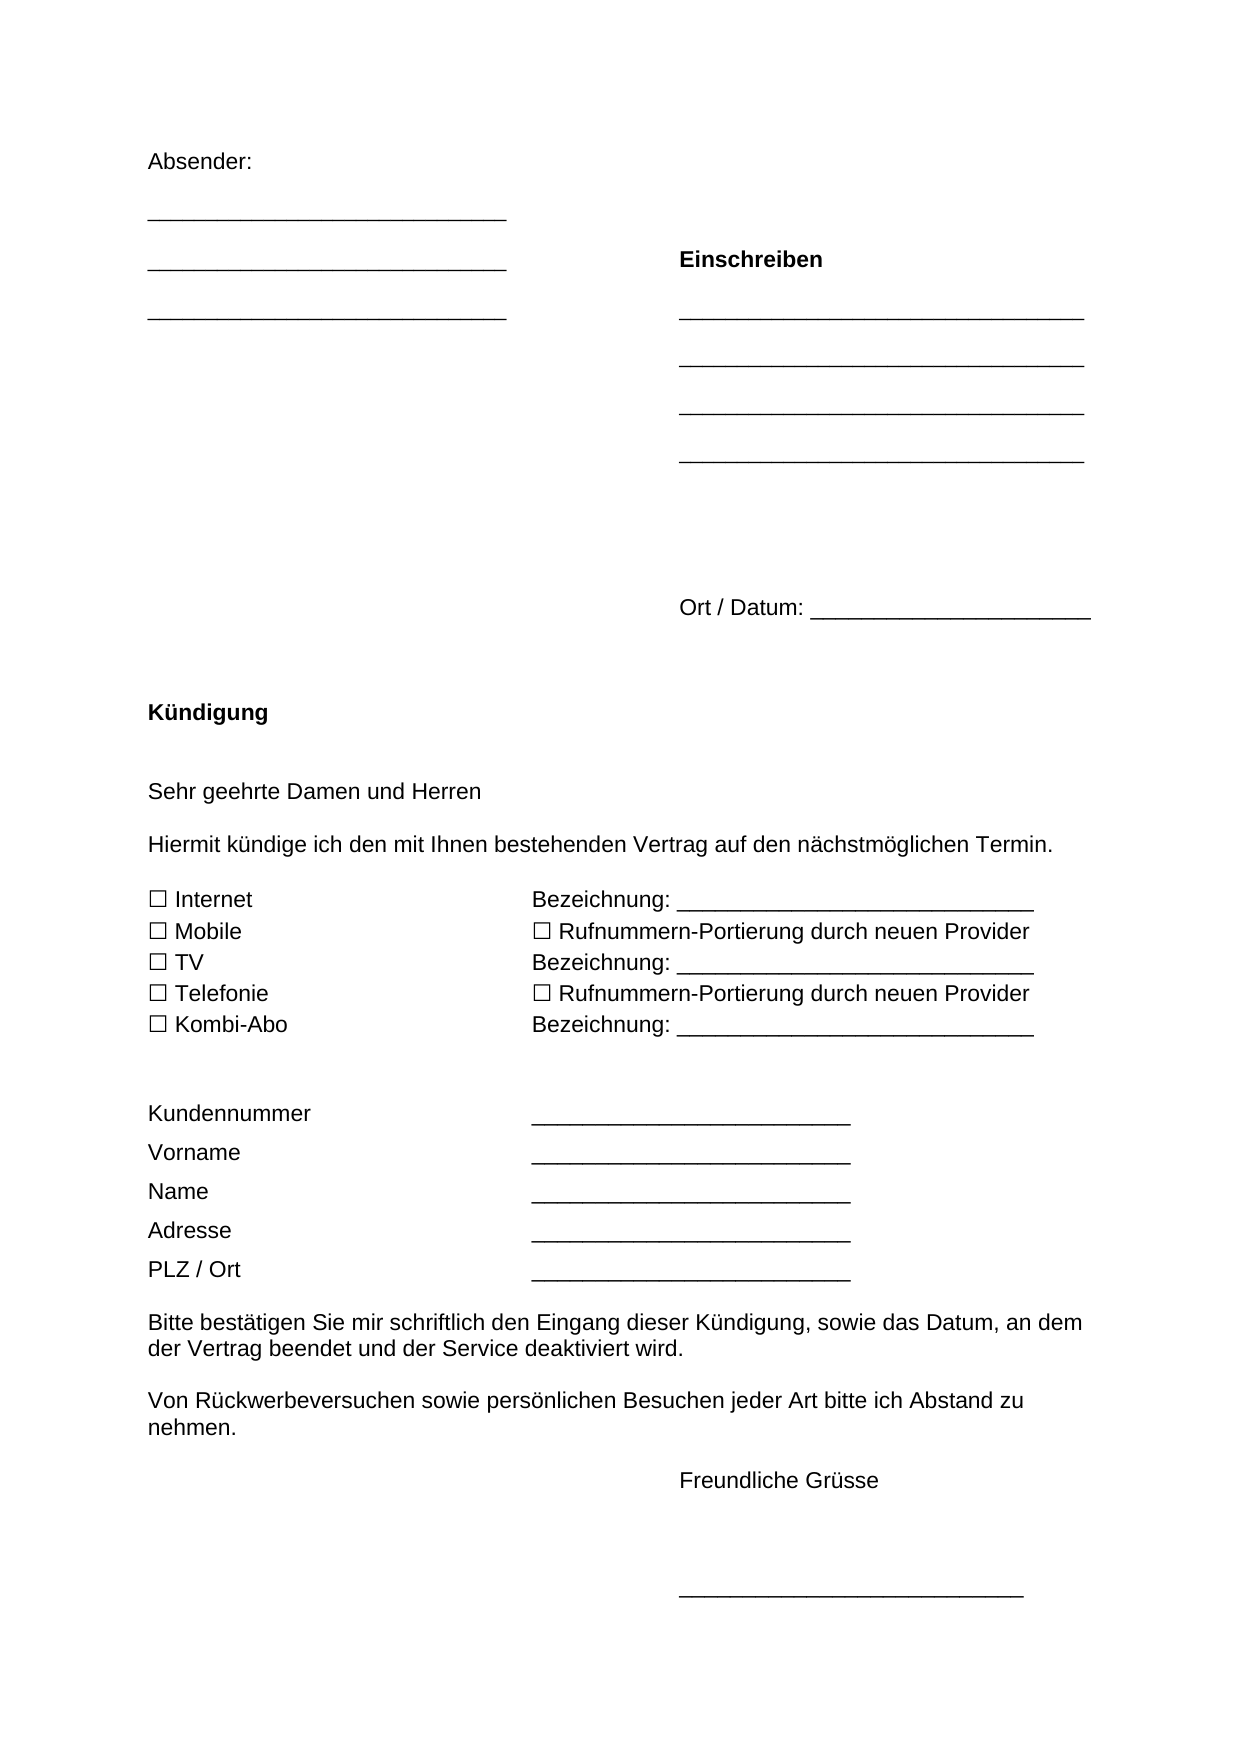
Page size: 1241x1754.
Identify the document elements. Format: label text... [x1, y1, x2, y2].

text Absender: [148, 148, 1093, 174]
text ☐ Kombi-Abo Bezeichnung: ____________________________ [148, 1008, 1093, 1040]
text ___________________________________ [679, 440, 1093, 464]
text Hiermit kündige ich den mit Ihnen bestehenden Vertrag auf den nächstmöglichen Termin. [148, 831, 1093, 857]
text ☐ Telefonie ☐ Rufnummern-Portierung durch neuen Provider [148, 977, 1093, 1008]
text Name _________________________ [148, 1178, 1093, 1204]
text PLZ / Ort _________________________ [148, 1256, 1093, 1282]
text ___________________________________ [679, 392, 1093, 416]
text _______________________________ [148, 198, 1093, 222]
text Adresse _________________________ [148, 1217, 1093, 1243]
text Kündigung [148, 699, 1093, 725]
text ☐ Mobile ☐ Rufnummern-Portierung durch neuen Provider [148, 915, 1093, 946]
text ☐ Internet Bezeichnung: ____________________________ [148, 883, 1093, 915]
text Bitte bestätigen Sie mir schriftlich den Eingang dieser Kündigung, sowie das Datum, an dem der Vertrag beendet und der Service deaktiviert wird. [148, 1308, 1093, 1361]
text Kundennummer _________________________ [148, 1100, 1093, 1127]
text Von Rückwerbeversuchen sowie persönlichen Besuchen jeder Art bitte ich Abstand zu nehmen. [148, 1387, 1093, 1440]
text ___________________________________ [679, 344, 1093, 368]
text _______________________________ ___________________________________ [148, 296, 1093, 320]
text _______________________________ Einschreiben [148, 246, 1093, 272]
text Freundliche Grüsse [679, 1467, 1093, 1493]
text Ort / Datum: ______________________ [679, 593, 1093, 620]
text ☐ TV Bezeichnung: ____________________________ [148, 946, 1093, 977]
text Sehr geehrte Damen und Herren [148, 778, 1093, 804]
text Vorname _________________________ [148, 1139, 1093, 1166]
text ___________________________ [679, 1572, 1093, 1598]
